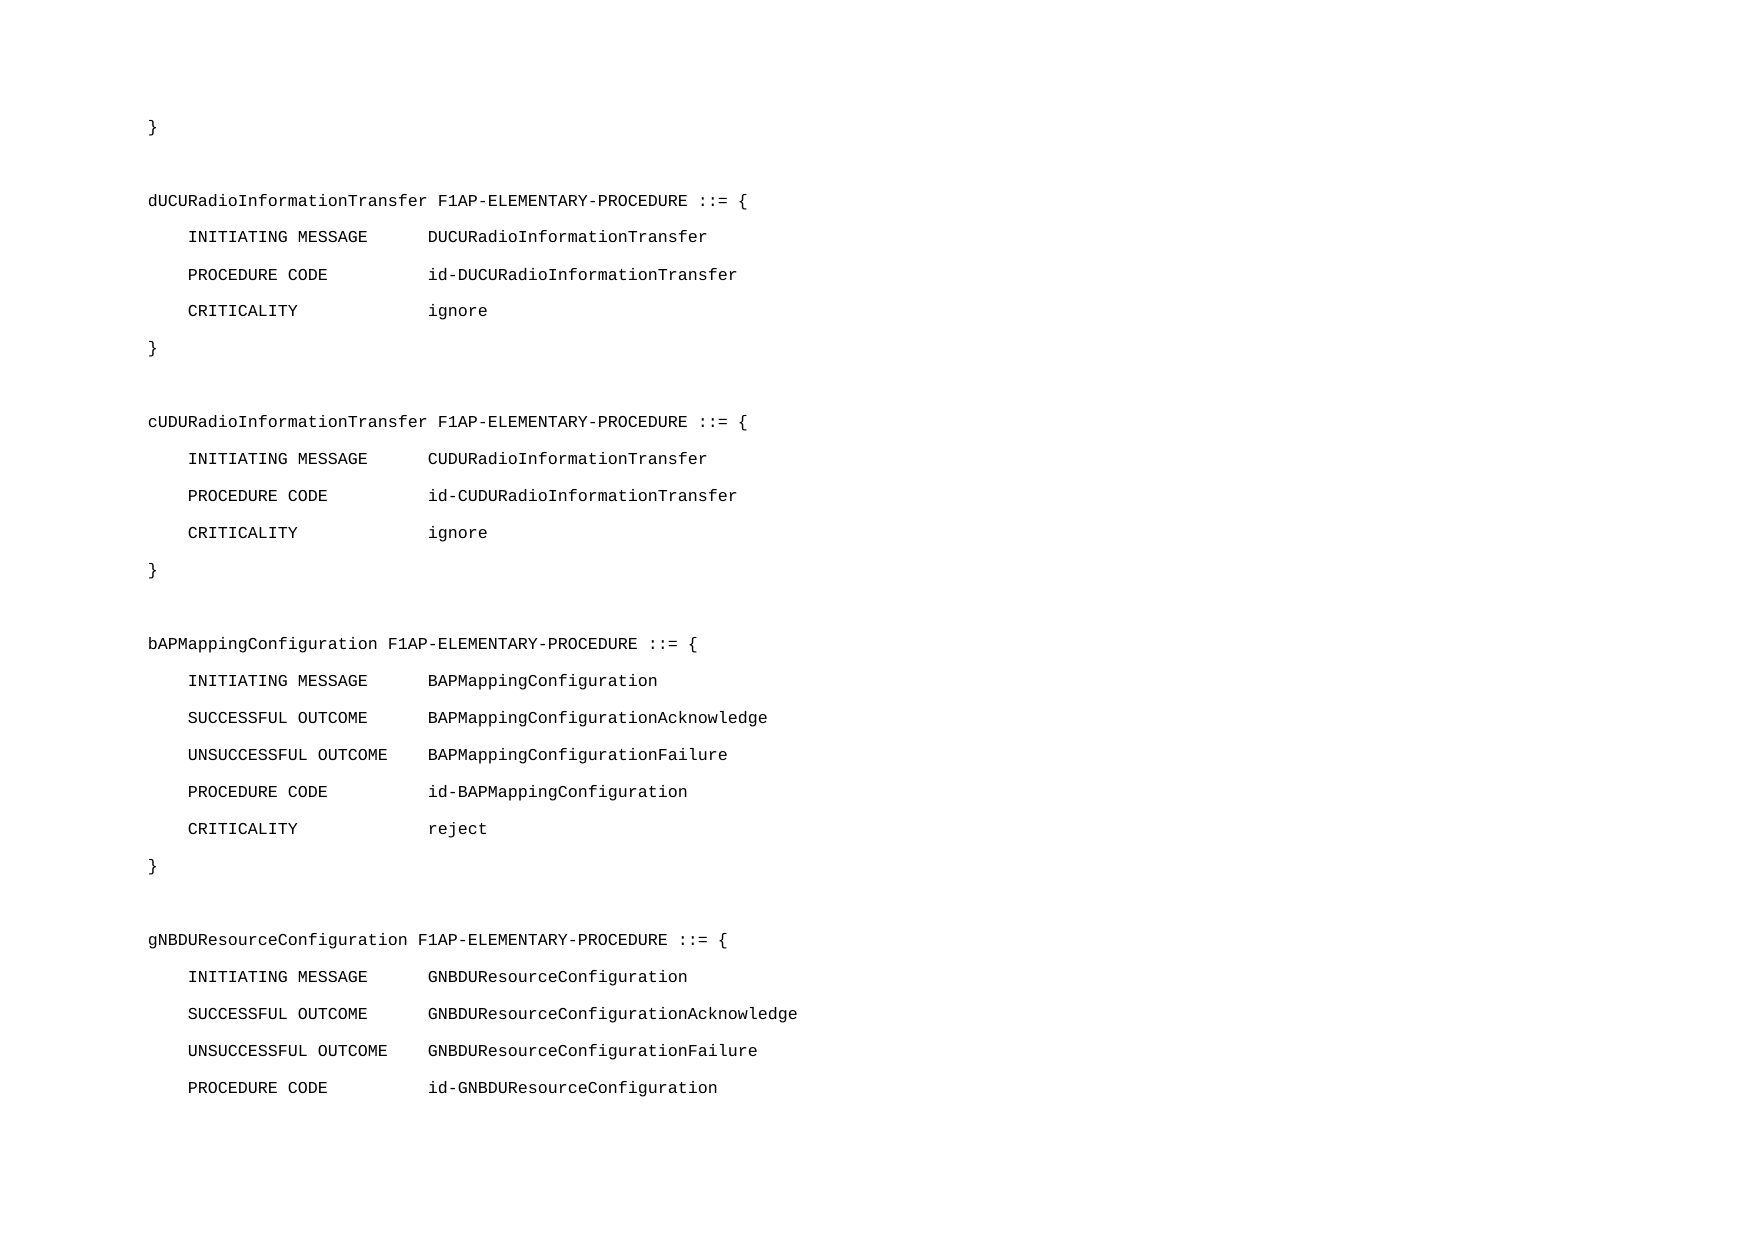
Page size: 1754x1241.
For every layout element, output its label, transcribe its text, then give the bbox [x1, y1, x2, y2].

text } [148, 562, 1636, 581]
text dUCURadioInformationTransfer F1AP-ELEMENTARY-PROCEDURE ::= { [148, 192, 1636, 211]
text } [148, 340, 1636, 359]
text CRITICALITY ignore [148, 525, 1636, 544]
text INITIATING MESSAGE CUDURadioInformationTransfer [148, 451, 1636, 470]
text cUDURadioInformationTransfer F1AP-ELEMENTARY-PROCEDURE ::= { [148, 414, 1636, 433]
text gNBDUResourceConfiguration F1AP-ELEMENTARY-PROCEDURE ::= { [148, 932, 1636, 951]
text SUCCESSFUL OUTCOME GNBDUResourceConfigurationAcknowledge [148, 1006, 1636, 1024]
text INITIATING MESSAGE BAPMappingConfiguration [148, 673, 1636, 692]
text PROCEDURE CODE id-BAPMappingConfiguration [148, 784, 1636, 803]
text bAPMappingConfiguration F1AP-ELEMENTARY-PROCEDURE ::= { [148, 636, 1636, 655]
text PROCEDURE CODE id-DUCURadioInformationTransfer [148, 266, 1636, 285]
text INITIATING MESSAGE DUCURadioInformationTransfer [148, 229, 1636, 248]
text } [148, 858, 1636, 877]
text PROCEDURE CODE id-GNBDUResourceConfiguration [148, 1079, 1636, 1098]
text UNSUCCESSFUL OUTCOME BAPMappingConfigurationFailure [148, 747, 1636, 766]
text CRITICALITY ignore [148, 303, 1636, 322]
text CRITICALITY reject [148, 821, 1636, 839]
text PROCEDURE CODE id-CUDURadioInformationTransfer [148, 488, 1636, 507]
text SUCCESSFUL OUTCOME BAPMappingConfigurationAcknowledge [148, 710, 1636, 729]
text INITIATING MESSAGE GNBDUResourceConfiguration [148, 969, 1636, 987]
text UNSUCCESSFUL OUTCOME GNBDUResourceConfigurationFailure [148, 1043, 1636, 1061]
text } [148, 118, 1636, 137]
